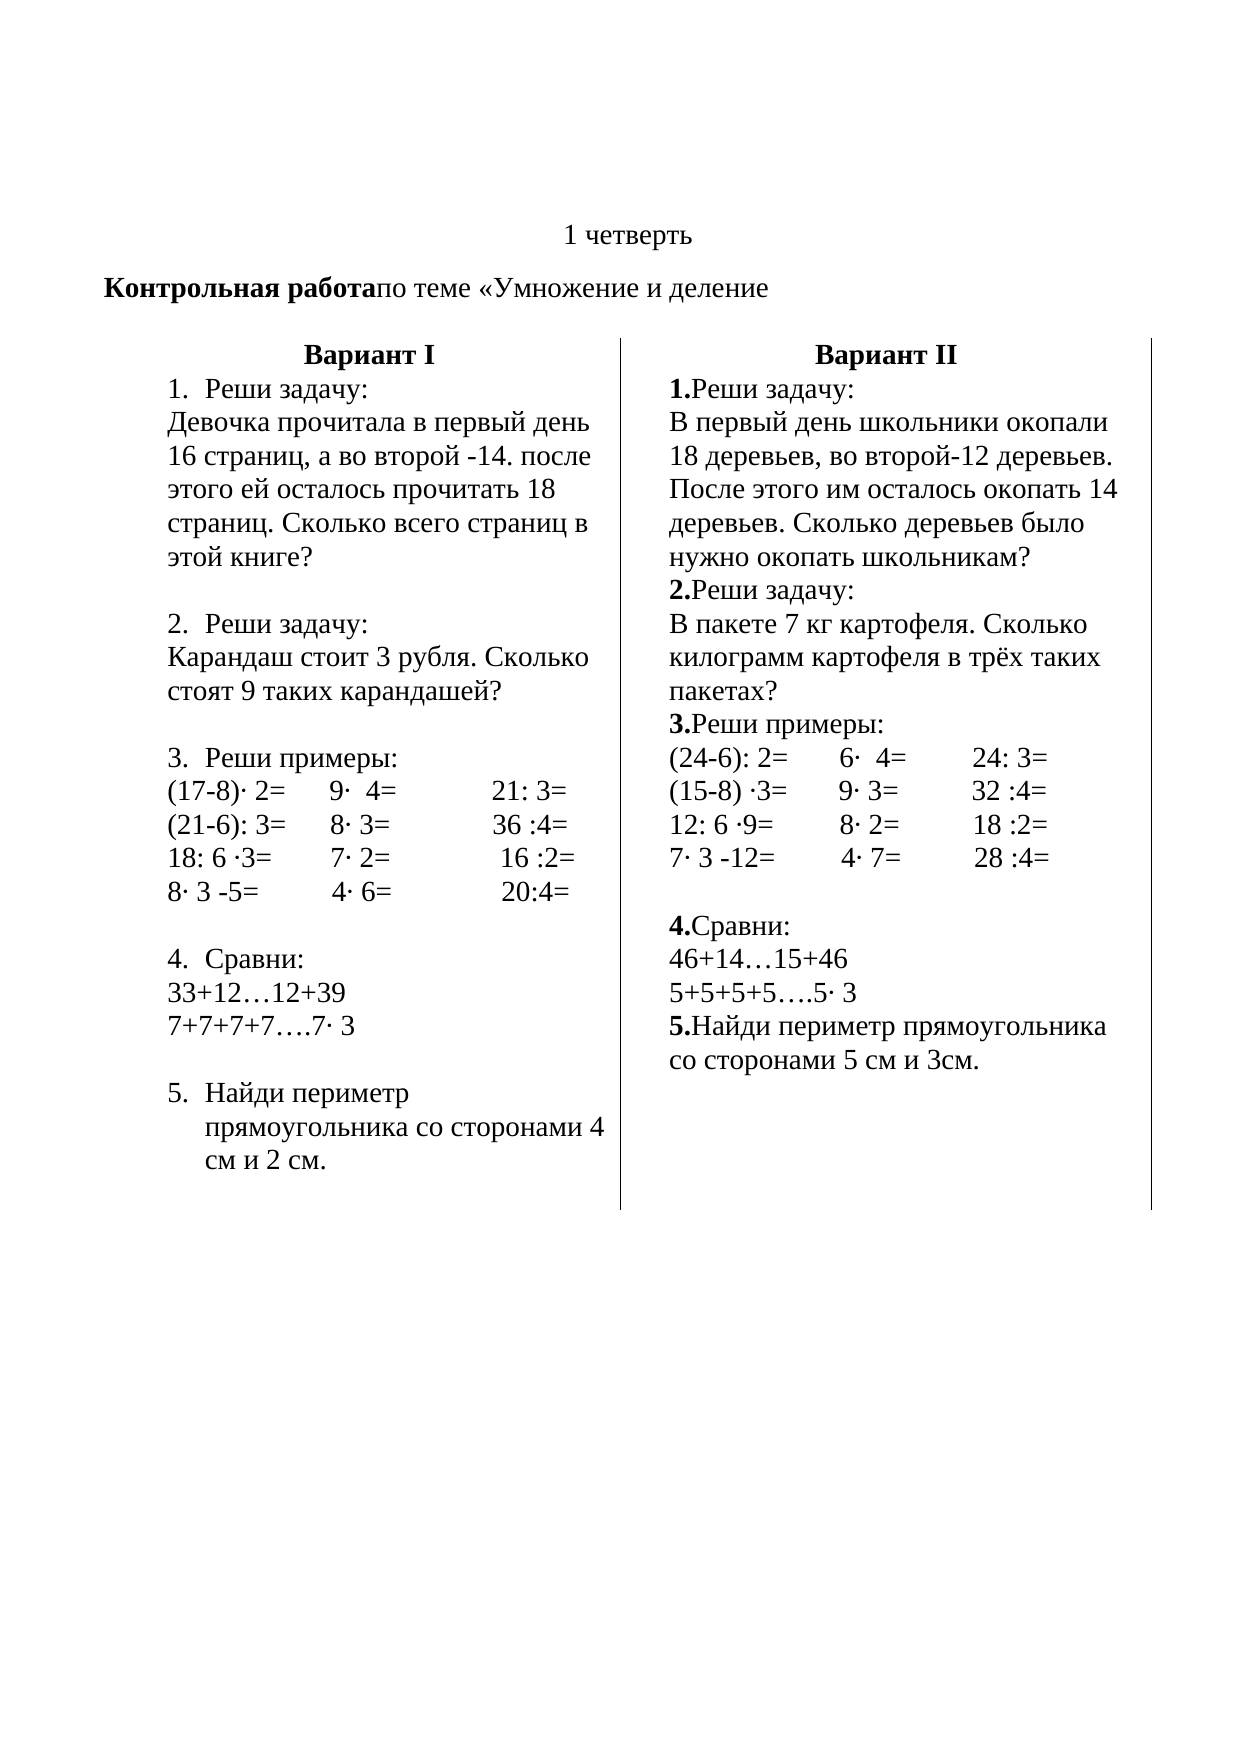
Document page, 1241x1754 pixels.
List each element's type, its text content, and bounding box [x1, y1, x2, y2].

text Контрольная работапо теме «Умножение и деление [103, 270, 1152, 304]
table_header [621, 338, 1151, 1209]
text 1 четверть [103, 217, 1152, 251]
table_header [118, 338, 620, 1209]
